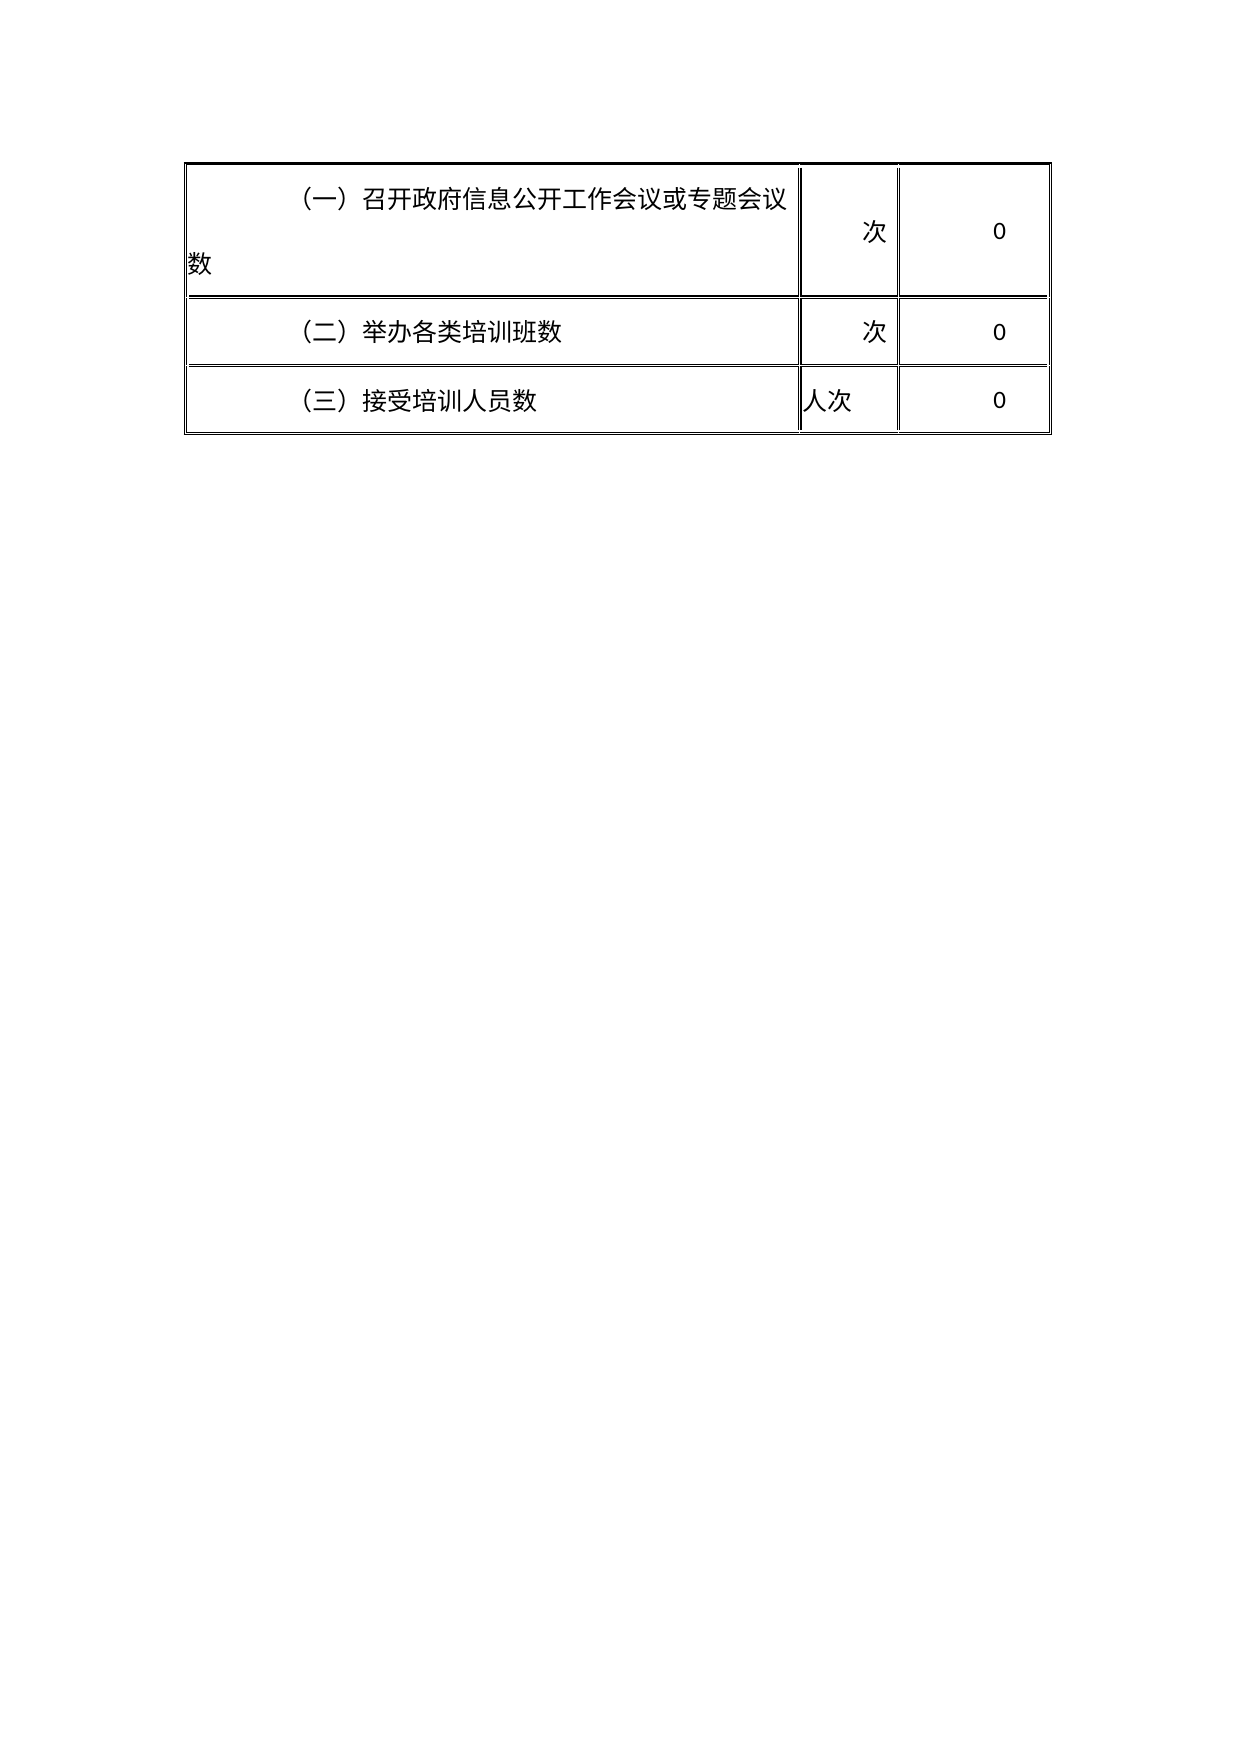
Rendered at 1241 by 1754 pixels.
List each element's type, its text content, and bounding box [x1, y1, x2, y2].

table_cell 人次 [800, 367, 899, 432]
table_cell 0 [899, 364, 1049, 432]
table_cell 次 [802, 299, 897, 363]
table_cell 次 [800, 165, 899, 295]
table_cell （一）召开政府信息公开工作会议或专题会议数 [187, 164, 800, 295]
table_cell 0 [900, 295, 1049, 363]
table_cell 0 [899, 165, 1049, 295]
table_cell （二）举办各类培训班数 [187, 295, 798, 363]
table_cell （三）接受培训人员数 [187, 364, 800, 432]
